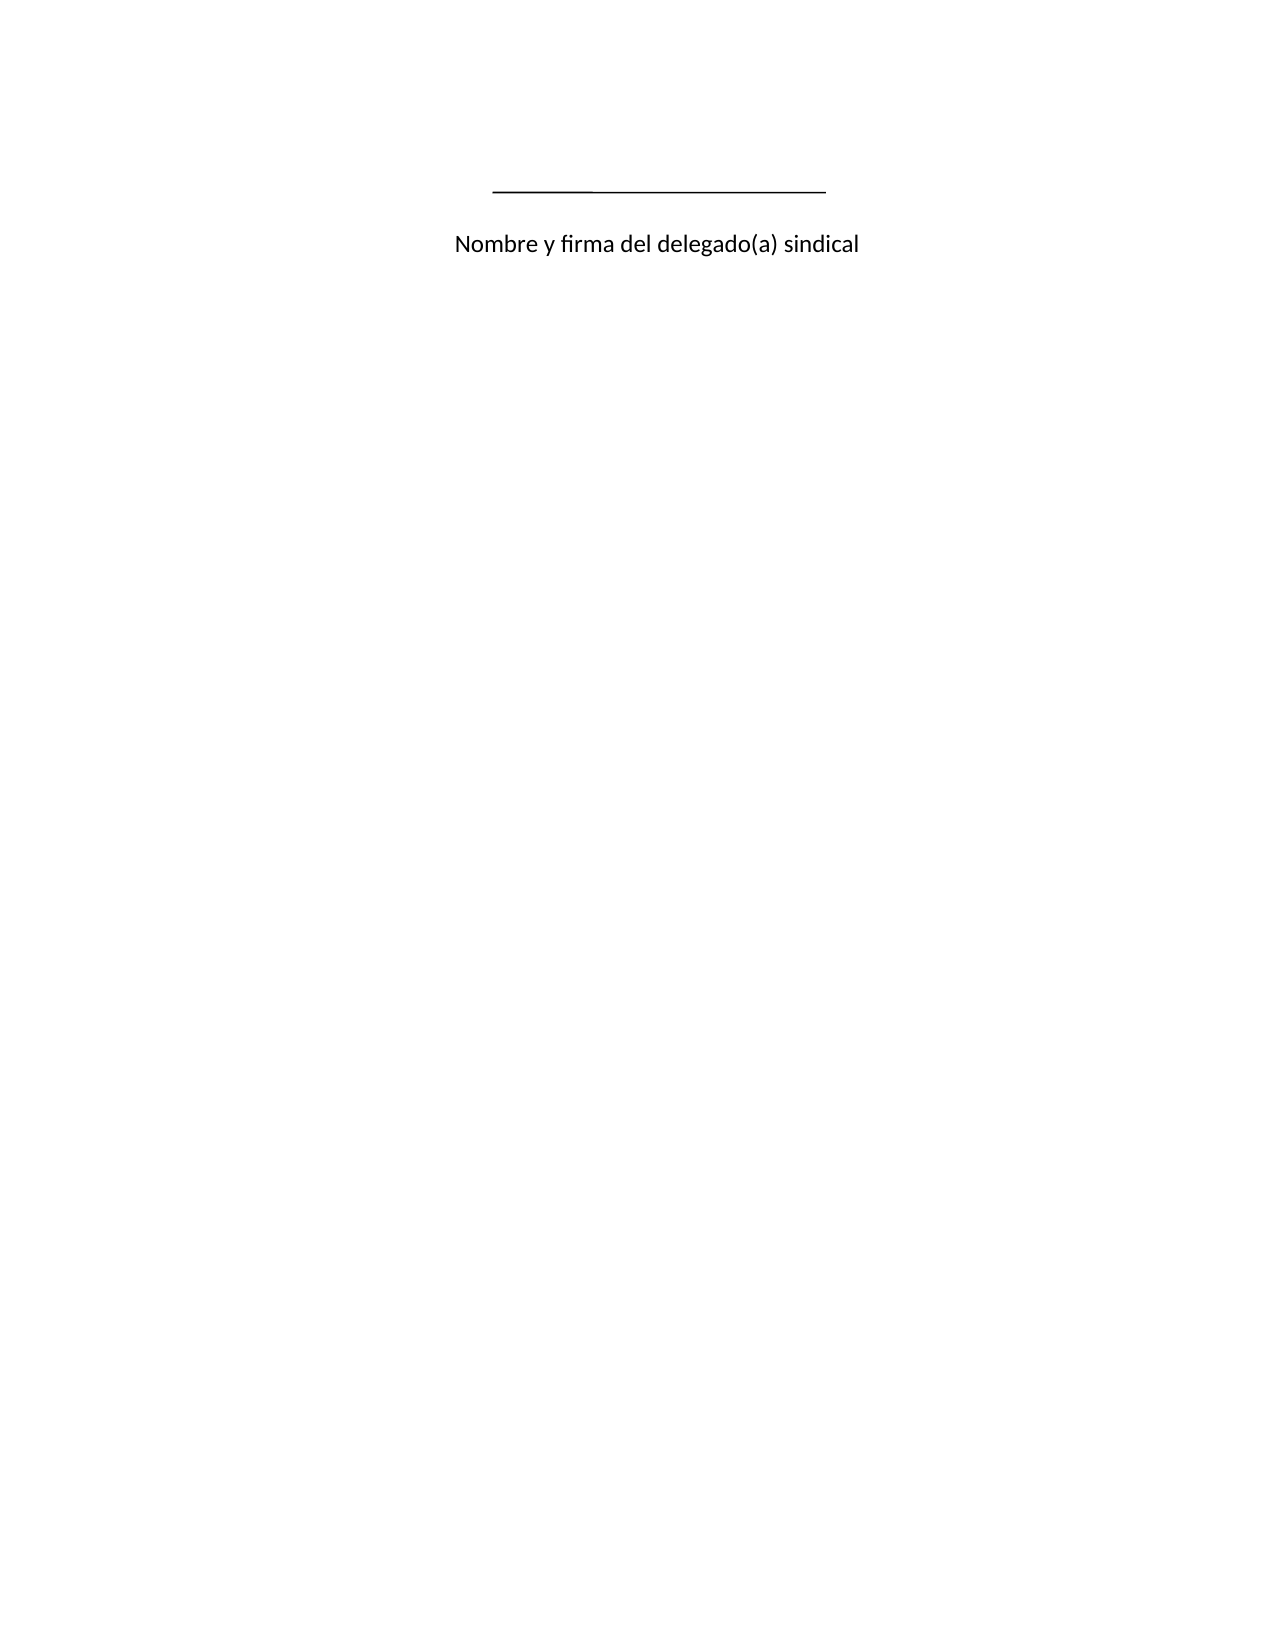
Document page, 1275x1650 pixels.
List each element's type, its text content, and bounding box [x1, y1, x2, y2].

text Nombre y firma del delegado(a) sindical [192, 228, 1122, 259]
